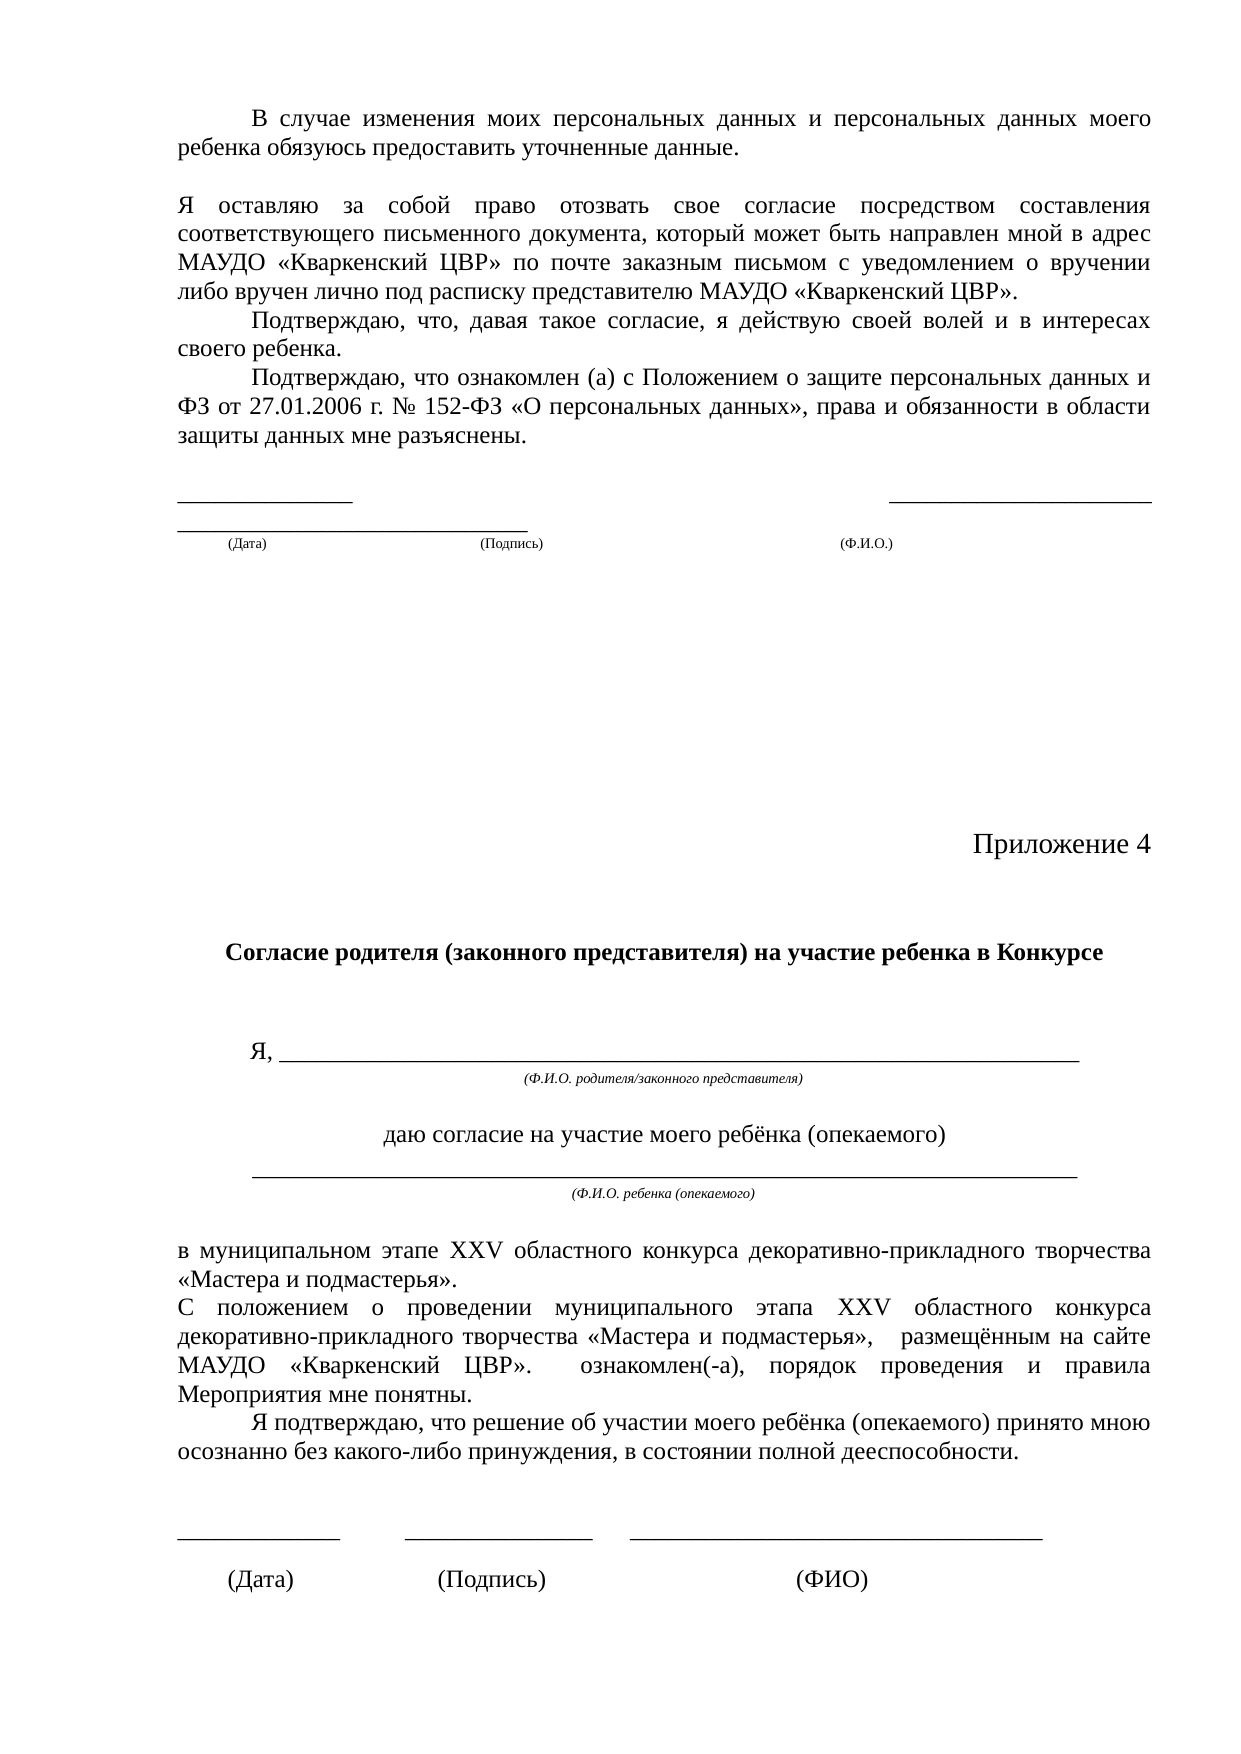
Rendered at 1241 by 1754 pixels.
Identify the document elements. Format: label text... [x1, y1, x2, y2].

text (Дата) (Подпись) (ФИО) [177, 1564, 1152, 1593]
text в муниципальном этапе XXV областного конкурса декоративно-прикладного творчества «Мастера и подмастерья». [177, 1235, 1152, 1292]
text ______________ _____________________ ____________________________ [177, 477, 1152, 535]
text Я оставляю за собой право отозвать свое согласие посредством составления соответствующего письменного документа, который может быть направлен мной в адрес МАУДО «Кваркенский ЦВР» по почте заказным письмом с уведомлением о вручении либо вручен лично под расписку представителю МАУДО «Кваркенский ЦВР». [177, 190, 1152, 305]
text Подтверждаю, что, давая такое согласие, я действую своей волей и в интересах своего ребенка. [177, 305, 1152, 362]
text Подтверждаю, что ознакомлен (а) с Положением о защите персональных данных и ФЗ от 27.01.2006 г. № 152-ФЗ «О персональных данных», права и обязанности в области защиты данных мне разъяснены. [177, 362, 1152, 448]
text Согласие родителя (законного представителя) на участие ребенка в Конкурсе [177, 937, 1152, 966]
text Приложение 4 [177, 827, 1152, 860]
text В случае изменения моих персональных данных и персональных данных моего ребенка обязуюсь предоставить уточненные данные. [177, 103, 1152, 190]
text даю согласие на участие моего ребёнка (опекаемого) __________________________________________________________________ (Ф.И.О. ребенка (опекаемого) [177, 1119, 1152, 1214]
text (Дата) (Подпись) (Ф.И.О.) [177, 535, 1152, 563]
text _____________ _______________ _________________________________ [177, 1514, 1152, 1543]
text Я подтверждаю, что решение об участии моего ребёнка (опекаемого) принято мною осознанно без какого-либо принуждения, в состоянии полной дееспособности. [177, 1407, 1152, 1465]
text С положением о проведении муниципального этапа XXV областного конкурса декоративно-прикладного творчества «Мастера и подмастерья», размещённым на сайте МАУДО «Кваркенский ЦВР». ознакомлен(-а), порядок проведения и правила Мероприятия мне понятны. [177, 1292, 1152, 1407]
text Я, ________________________________________________________________ (Ф.И.О. родителя/законного представителя) [177, 1036, 1152, 1098]
